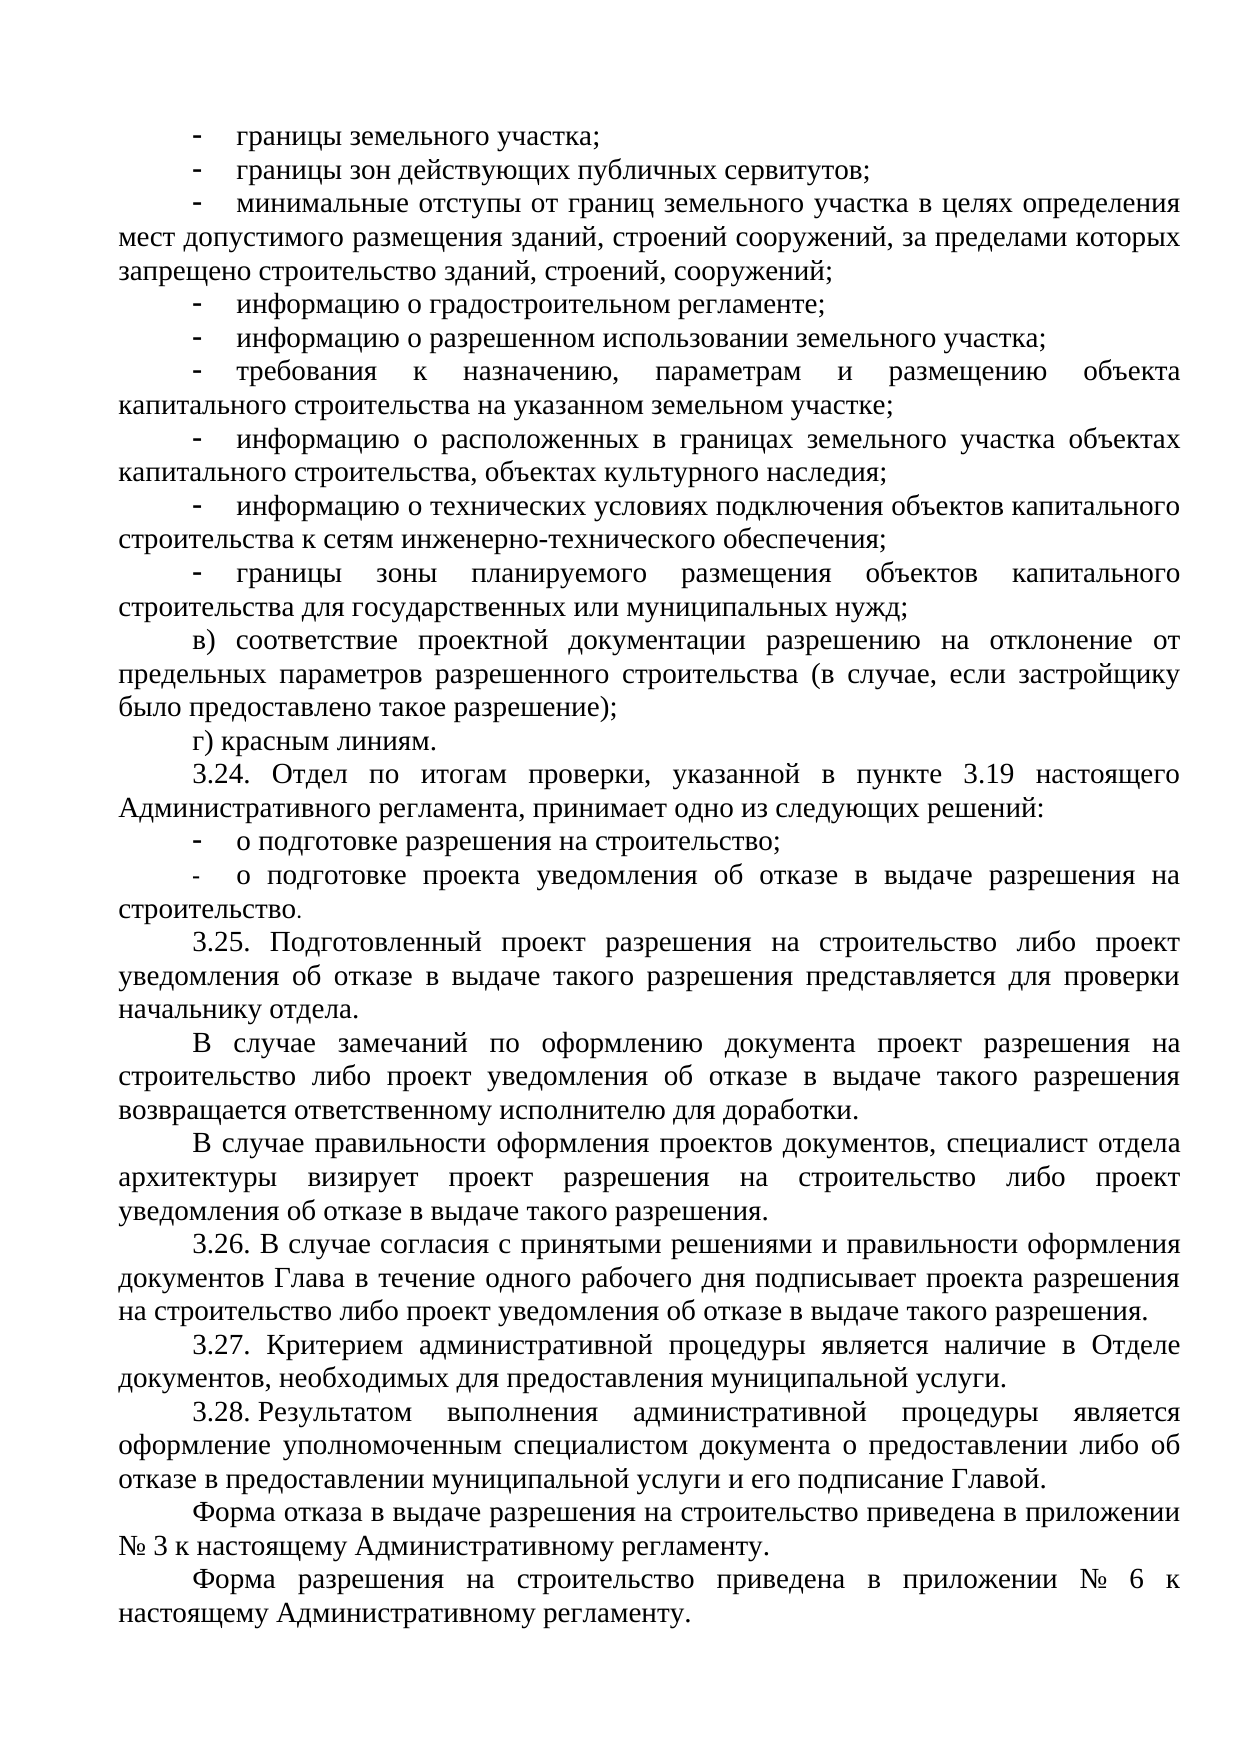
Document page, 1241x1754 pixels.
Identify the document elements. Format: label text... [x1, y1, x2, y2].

text Форма разрешения на строительство приведена в приложении № 6 к настоящему Административному регламенту. [118, 1562, 1181, 1629]
list требования к назначению, параметрам и размещению объекта капитального строительства на указанном земельном участке; [118, 353, 1181, 421]
list информацию о технических условиях подключения объектов капитального строительства к сетям инженерно-технического обеспечения; [118, 488, 1181, 555]
list информацию о разрешенном использовании земельного участка; [118, 320, 1181, 353]
text 3.28. Результатом выполнения административной процедуры является оформление уполномоченным специалистом документа о предоставлении либо об отказе в предоставлении муниципальной услуги и его подписание Главой. [118, 1394, 1181, 1494]
text 3.26. В случае согласия с принятыми решениями и правильности оформления документов Глава в течение одного рабочего дня подписывает проекта разрешения на строительство либо проект уведомления об отказе в выдаче такого разрешения. [118, 1226, 1181, 1327]
list о подготовке разрешения на строительство; [118, 823, 1181, 857]
text 3.24. Отдел по итогам проверки, указанной в пункте 3.19 настоящего Административного регламента, принимает одно из следующих решений: [118, 756, 1181, 823]
list границы земельного участка; [118, 118, 1181, 152]
text 3.25. Подготовленный проект разрешения на строительство либо проект уведомления об отказе в выдаче такого разрешения представляется для проверки начальнику отдела. [118, 924, 1181, 1025]
text 3.27. Критерием административной процедуры является наличие в Отделе документов, необходимых для предоставления муниципальной услуги. [118, 1327, 1181, 1394]
list информацию о расположенных в границах земельного участка объектах капитального строительства, объектах культурного наследия; [118, 421, 1181, 488]
text Форма отказа в выдаче разрешения на строительство приведена в приложении № 3 к настоящему Административному регламенту. [118, 1494, 1181, 1562]
text г) красным линиям. [118, 723, 1181, 756]
list минимальные отступы от границ земельного участка в целях определения мест допустимого размещения зданий, строений сооружений, за пределами которых запрещено строительство зданий, строений, сооружений; [118, 186, 1181, 286]
list границы зон действующих публичных сервитутов; [118, 152, 1181, 186]
text В случае правильности оформления проектов документов, специалист отдела архитектуры визирует проект разрешения на строительство либо проект уведомления об отказе в выдаче такого разрешения. [118, 1126, 1181, 1226]
text в) соответствие проектной документации разрешению на отклонение от предельных параметров разрешенного строительства (в случае, если застройщику было предоставлено такое разрешение); [118, 622, 1181, 723]
list границы зоны планируемого размещения объектов капитального строительства для государственных или муниципальных нужд; [118, 555, 1181, 622]
list о подготовке проекта уведомления об отказе в выдаче разрешения на строительство. [118, 857, 1181, 924]
list информацию о градостроительном регламенте; [118, 286, 1181, 320]
text В случае замечаний по оформлению документа проект разрешения на строительство либо проект уведомления об отказе в выдаче такого разрешения возвращается ответственному исполнителю для доработки. [118, 1025, 1181, 1126]
